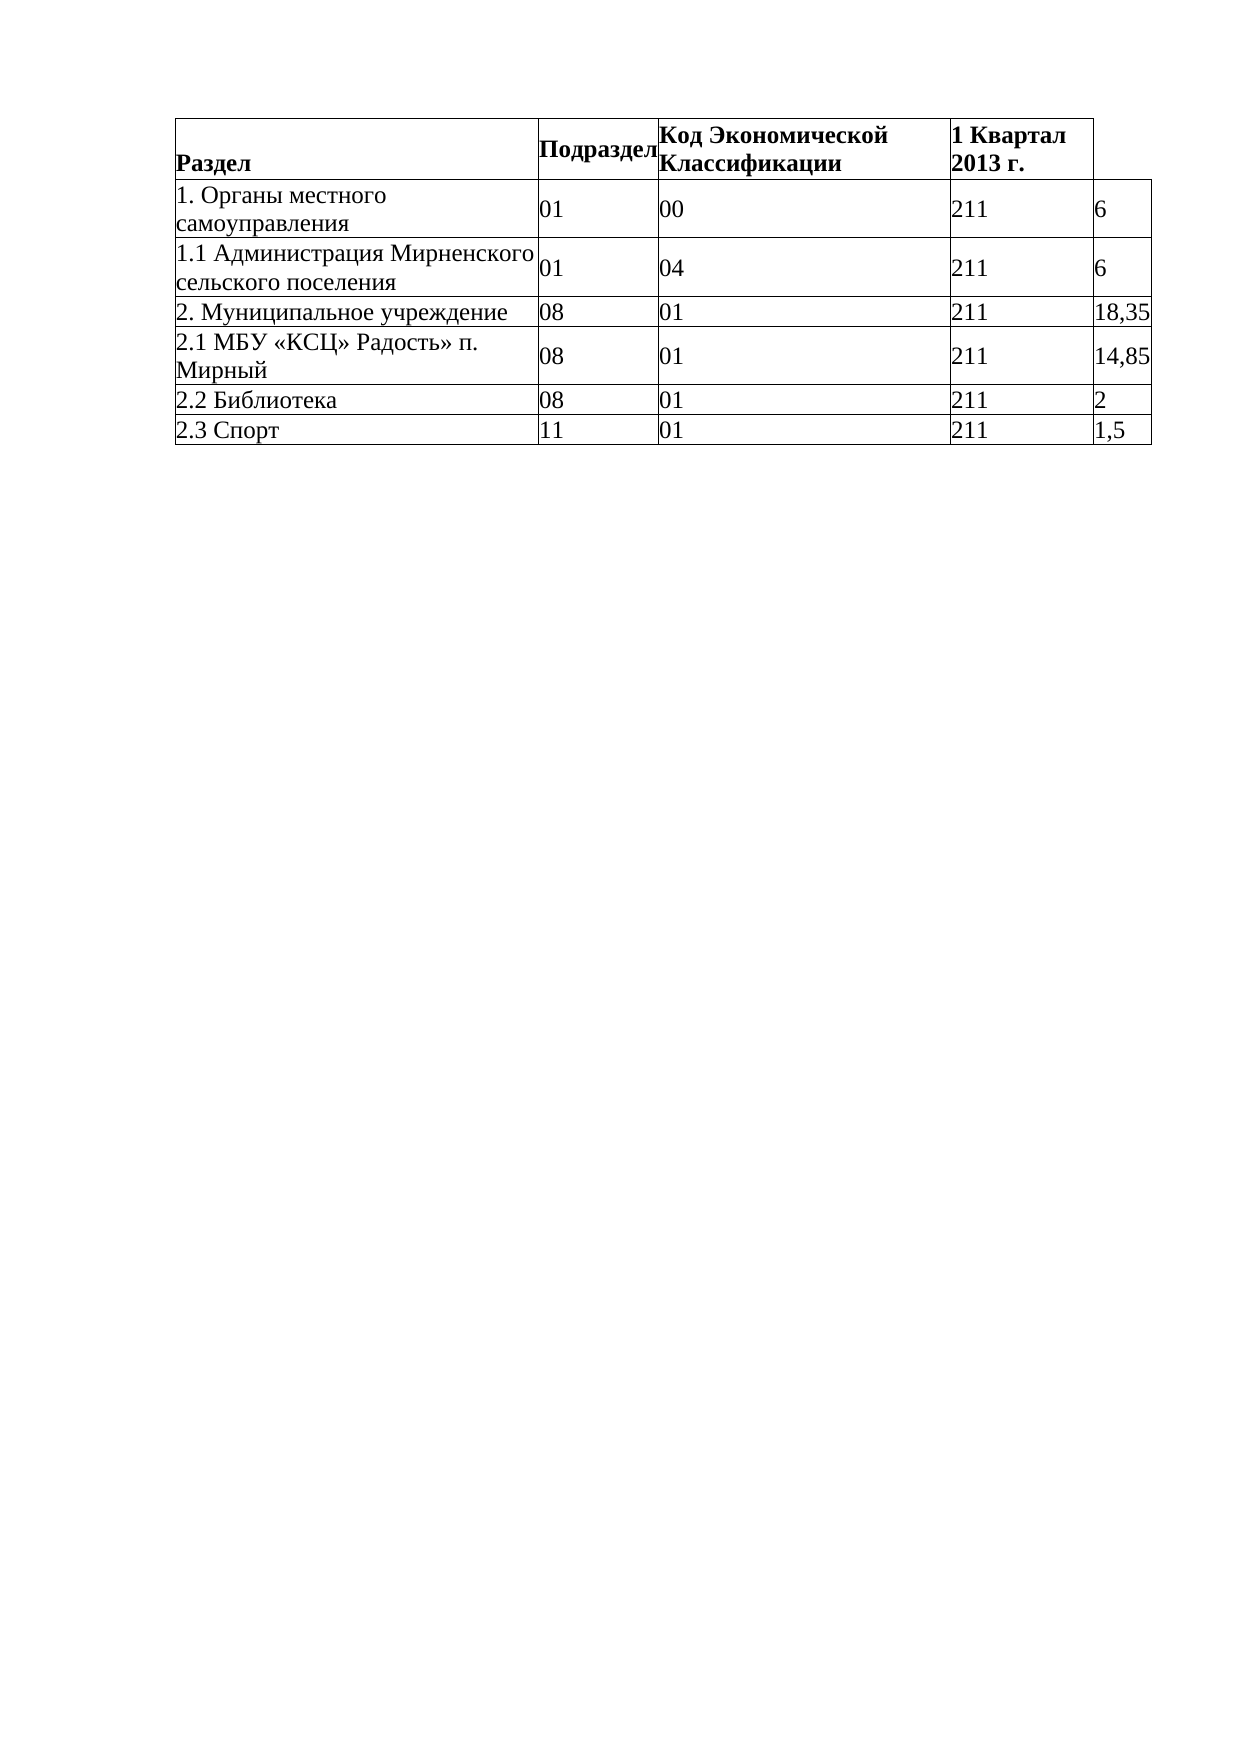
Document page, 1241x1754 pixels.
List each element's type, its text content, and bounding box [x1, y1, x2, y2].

table_cell 211 [951, 415, 1093, 444]
table_cell 211 [951, 385, 1093, 414]
table_header Код Экономической Классификации [659, 119, 950, 179]
table_cell 6 [1094, 180, 1151, 237]
table_cell 211 [951, 327, 1093, 384]
table_cell 01 [539, 180, 658, 237]
table_cell 6 [1094, 238, 1151, 296]
table_cell 01 [659, 385, 950, 414]
table_cell 08 [539, 385, 658, 414]
table_cell 01 [659, 297, 950, 326]
table_cell 211 [951, 297, 1093, 326]
table_cell 2.2 Библиотека [176, 385, 538, 414]
table_header Раздел [176, 119, 538, 179]
table_cell 18,35 [1094, 297, 1151, 326]
table_cell 14,85 [1094, 327, 1151, 384]
table_cell 08 [539, 327, 658, 384]
table_cell 211 [951, 238, 1093, 296]
table_header 1 Квартал 2013 г. [951, 119, 1093, 179]
table_cell 11 [539, 415, 658, 444]
table_cell 01 [659, 415, 950, 444]
table_cell 2. Муниципальное учреждение [176, 297, 538, 326]
table_cell 01 [539, 238, 658, 296]
table_cell 1.1 Администрация Мирненского сельского поселения [176, 238, 538, 296]
table_cell 01 [659, 327, 950, 384]
table_cell 2.1 МБУ «КСЦ» Радость» п. Мирный [176, 327, 538, 384]
table_cell 00 [659, 180, 950, 237]
table_cell 08 [539, 297, 658, 326]
table_cell 2.3 Спорт [176, 415, 538, 444]
table_cell 2 [1094, 385, 1151, 414]
table_cell 1. Органы местного самоуправления [176, 180, 538, 237]
table_header Подраздел [539, 119, 658, 179]
table_cell 211 [951, 180, 1093, 237]
table_cell 04 [659, 238, 950, 296]
table_cell 1,5 [1094, 415, 1151, 444]
